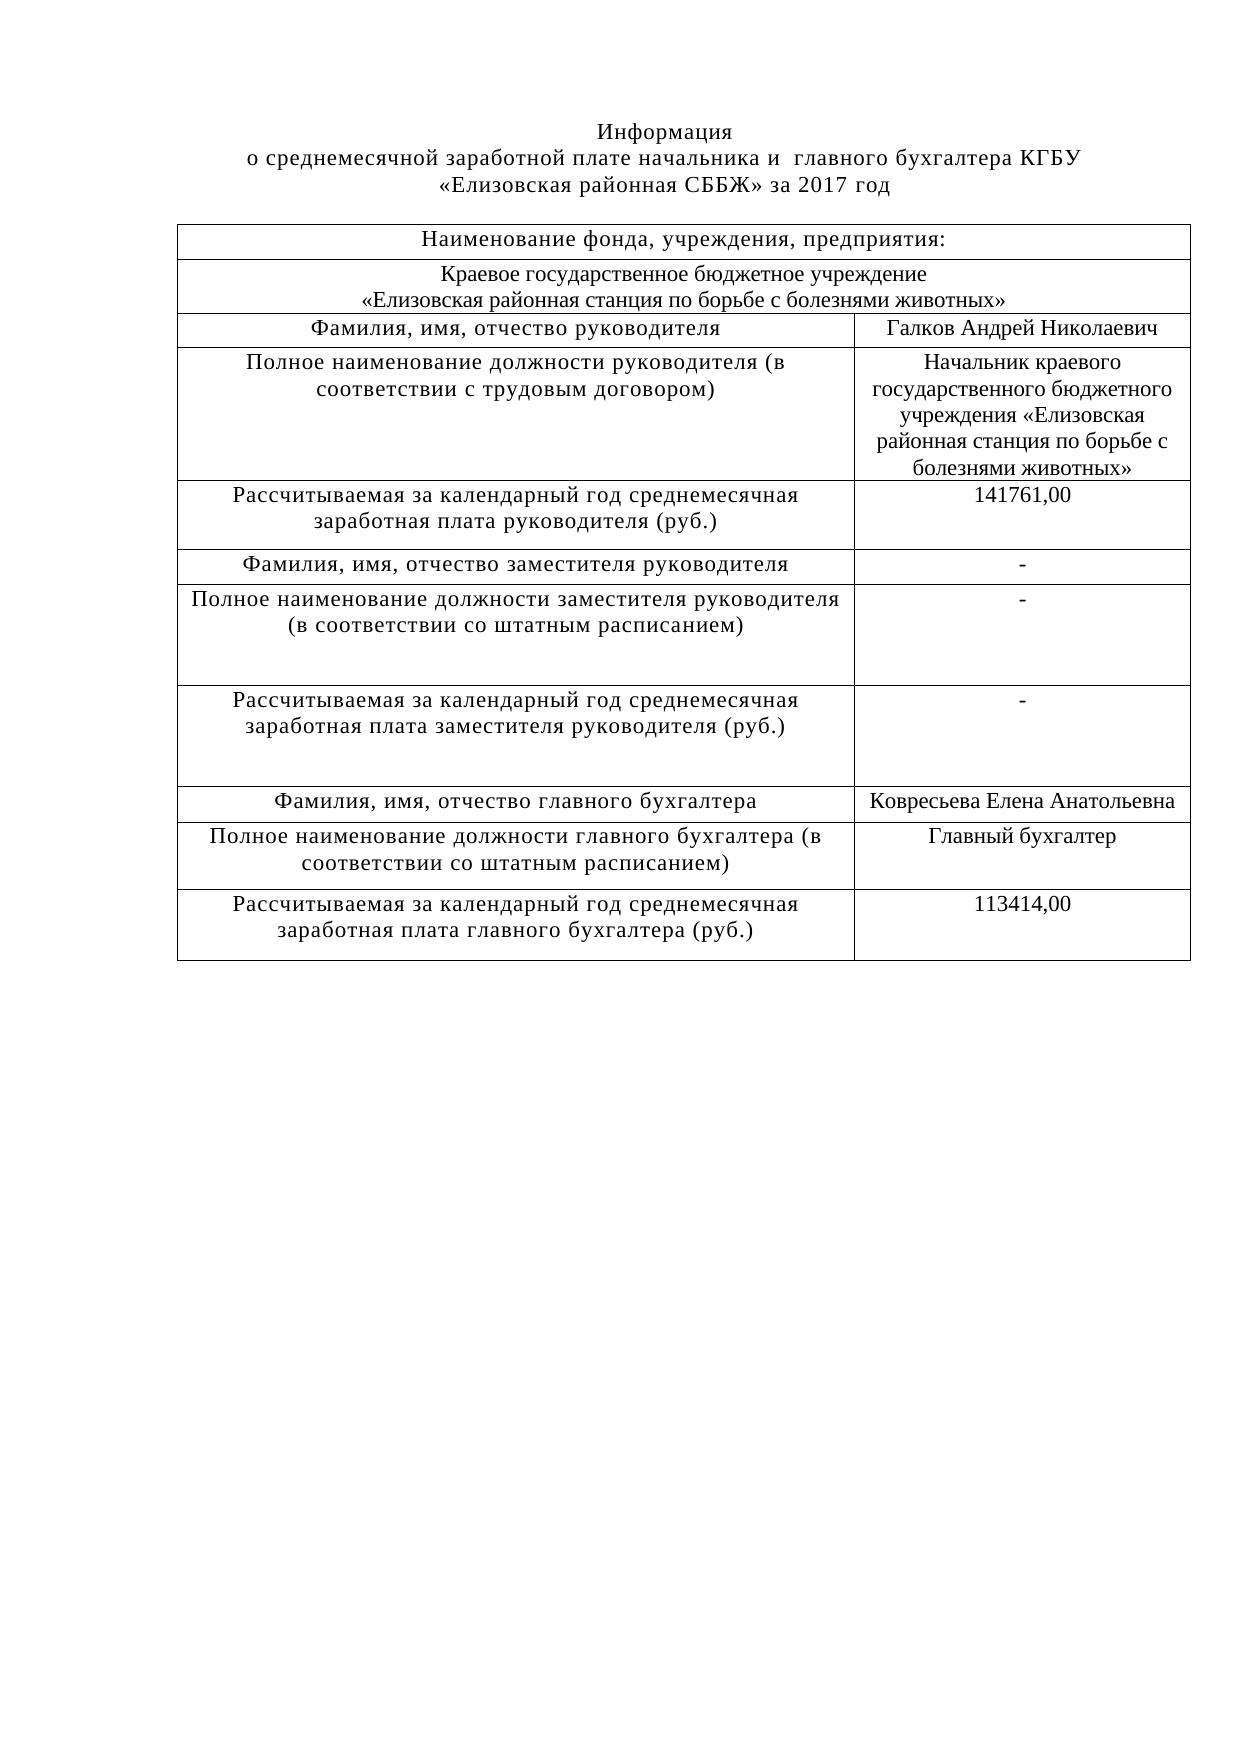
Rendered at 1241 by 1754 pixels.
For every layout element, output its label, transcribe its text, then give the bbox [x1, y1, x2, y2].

table_header Наименование фонда, учреждения, предприятия: [178, 225, 1190, 259]
table_cell Фамилия, имя, отчество руководителя [178, 314, 854, 347]
table_cell Полное наименование должности заместителя руководителя (в соответствии со штатным расписанием) [178, 585, 854, 685]
table_cell Фамилия, имя, отчество заместителя руководителя [178, 550, 854, 583]
table_cell 113414,00 [855, 890, 1190, 959]
text о среднемесячной заработной плате начальника и главного бухгалтера КГБУ «Елизовская районная СББЖ» за 2017 год [177, 144, 1152, 197]
table_cell - [855, 585, 1190, 685]
table_cell Краевое государственное бюджетное учреждение «Елизовская районная станция по борьбе с болезнями животных» [178, 260, 1190, 313]
table_cell 141761,00 [855, 481, 1190, 549]
table_cell Рассчитываемая за календарный год среднемесячная заработная плата главного бухгалтера (руб.) [178, 890, 854, 959]
table_cell - [855, 686, 1190, 786]
table_cell Начальник краевого государственного бюджетного учреждения «Елизовская районная станция по борьбе с болезнями животных» [855, 348, 1190, 480]
table_cell Галков Андрей Николаевич [855, 314, 1190, 347]
table_cell Полное наименование должности руководителя (в соответствии с трудовым договором) [178, 348, 854, 480]
table_cell Фамилия, имя, отчество главного бухгалтера [178, 787, 854, 822]
table_cell Рассчитываемая за календарный год среднемесячная заработная плата заместителя руководителя (руб.) [178, 686, 854, 786]
table_cell Ковресьева Елена Анатольевна [855, 787, 1190, 822]
text Информация [177, 118, 1152, 144]
table_cell Полное наименование должности главного бухгалтера (в соответствии со штатным расписанием) [178, 823, 854, 889]
table_cell Главный бухгалтер [855, 823, 1190, 889]
table_cell Рассчитываемая за календарный год среднемесячная заработная плата руководителя (руб.) [178, 481, 854, 549]
table_cell - [855, 550, 1190, 583]
